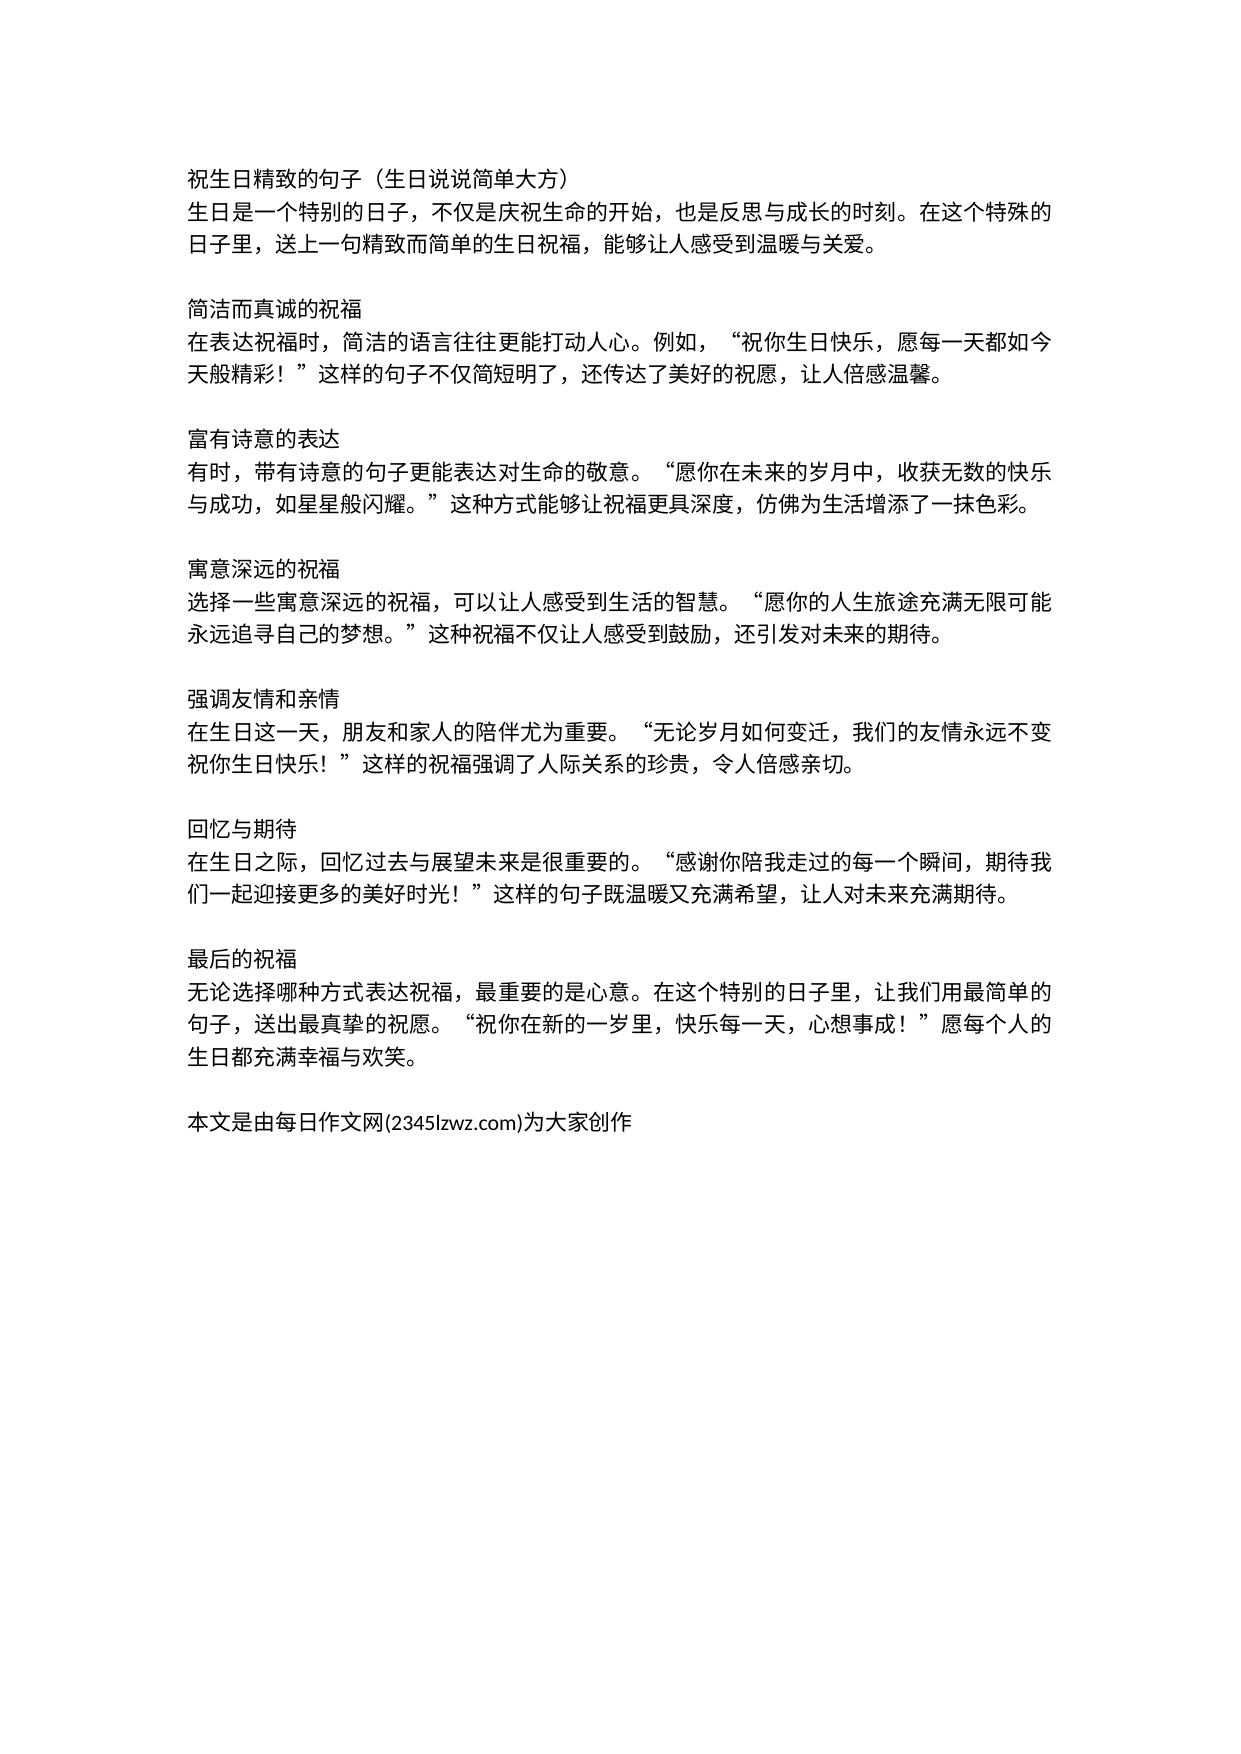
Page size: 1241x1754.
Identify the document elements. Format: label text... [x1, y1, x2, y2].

text 寓意深远的祝福 [187, 552, 1053, 584]
text 在表达祝福时，简洁的语言往往更能打动人心。例如，“祝你生日快乐，愿每一天都如今天般精彩！”这样的句子不仅简短明了，还传达了美好的祝愿，让人倍感温馨。 [187, 324, 1053, 389]
text 强调友情和亲情 [187, 682, 1053, 714]
text 本文是由每日作文网(2345lzwz.com)为大家创作 [187, 1104, 1053, 1137]
text 无论选择哪种方式表达祝福，最重要的是心意。在这个特别的日子里，让我们用最简单的句子，送出最真挚的祝愿。“祝你在新的一岁里，快乐每一天，心想事成！”愿每个人的生日都充满幸福与欢笑。 [187, 974, 1053, 1072]
text 在生日之际，回忆过去与展望未来是很重要的。“感谢你陪我走过的每一个瞬间，期待我们一起迎接更多的美好时光！”这样的句子既温暖又充满希望，让人对未来充满期待。 [187, 844, 1053, 909]
text 最后的祝福 [187, 942, 1053, 974]
text 简洁而真诚的祝福 [187, 292, 1053, 324]
text 生日是一个特别的日子，不仅是庆祝生命的开始，也是反思与成长的时刻。在这个特殊的日子里，送上一句精致而简单的生日祝福，能够让人感受到温暖与关爱。 [187, 194, 1053, 259]
text 有时，带有诗意的句子更能表达对生命的敬意。“愿你在未来的岁月中，收获无数的快乐与成功，如星星般闪耀。”这种方式能够让祝福更具深度，仿佛为生活增添了一抹色彩。 [187, 454, 1053, 519]
text 祝生日精致的句子（生日说说简单大方） [187, 162, 1053, 194]
text 回忆与期待 [187, 812, 1053, 844]
text 选择一些寓意深远的祝福，可以让人感受到生活的智慧。“愿你的人生旅途充满无限可能，永远追寻自己的梦想。”这种祝福不仅让人感受到鼓励，还引发对未来的期待。 [187, 584, 1053, 649]
text 在生日这一天，朋友和家人的陪伴尤为重要。“无论岁月如何变迁，我们的友情永远不变。祝你生日快乐！”这样的祝福强调了人际关系的珍贵，令人倍感亲切。 [187, 714, 1053, 779]
text 富有诗意的表达 [187, 422, 1053, 454]
